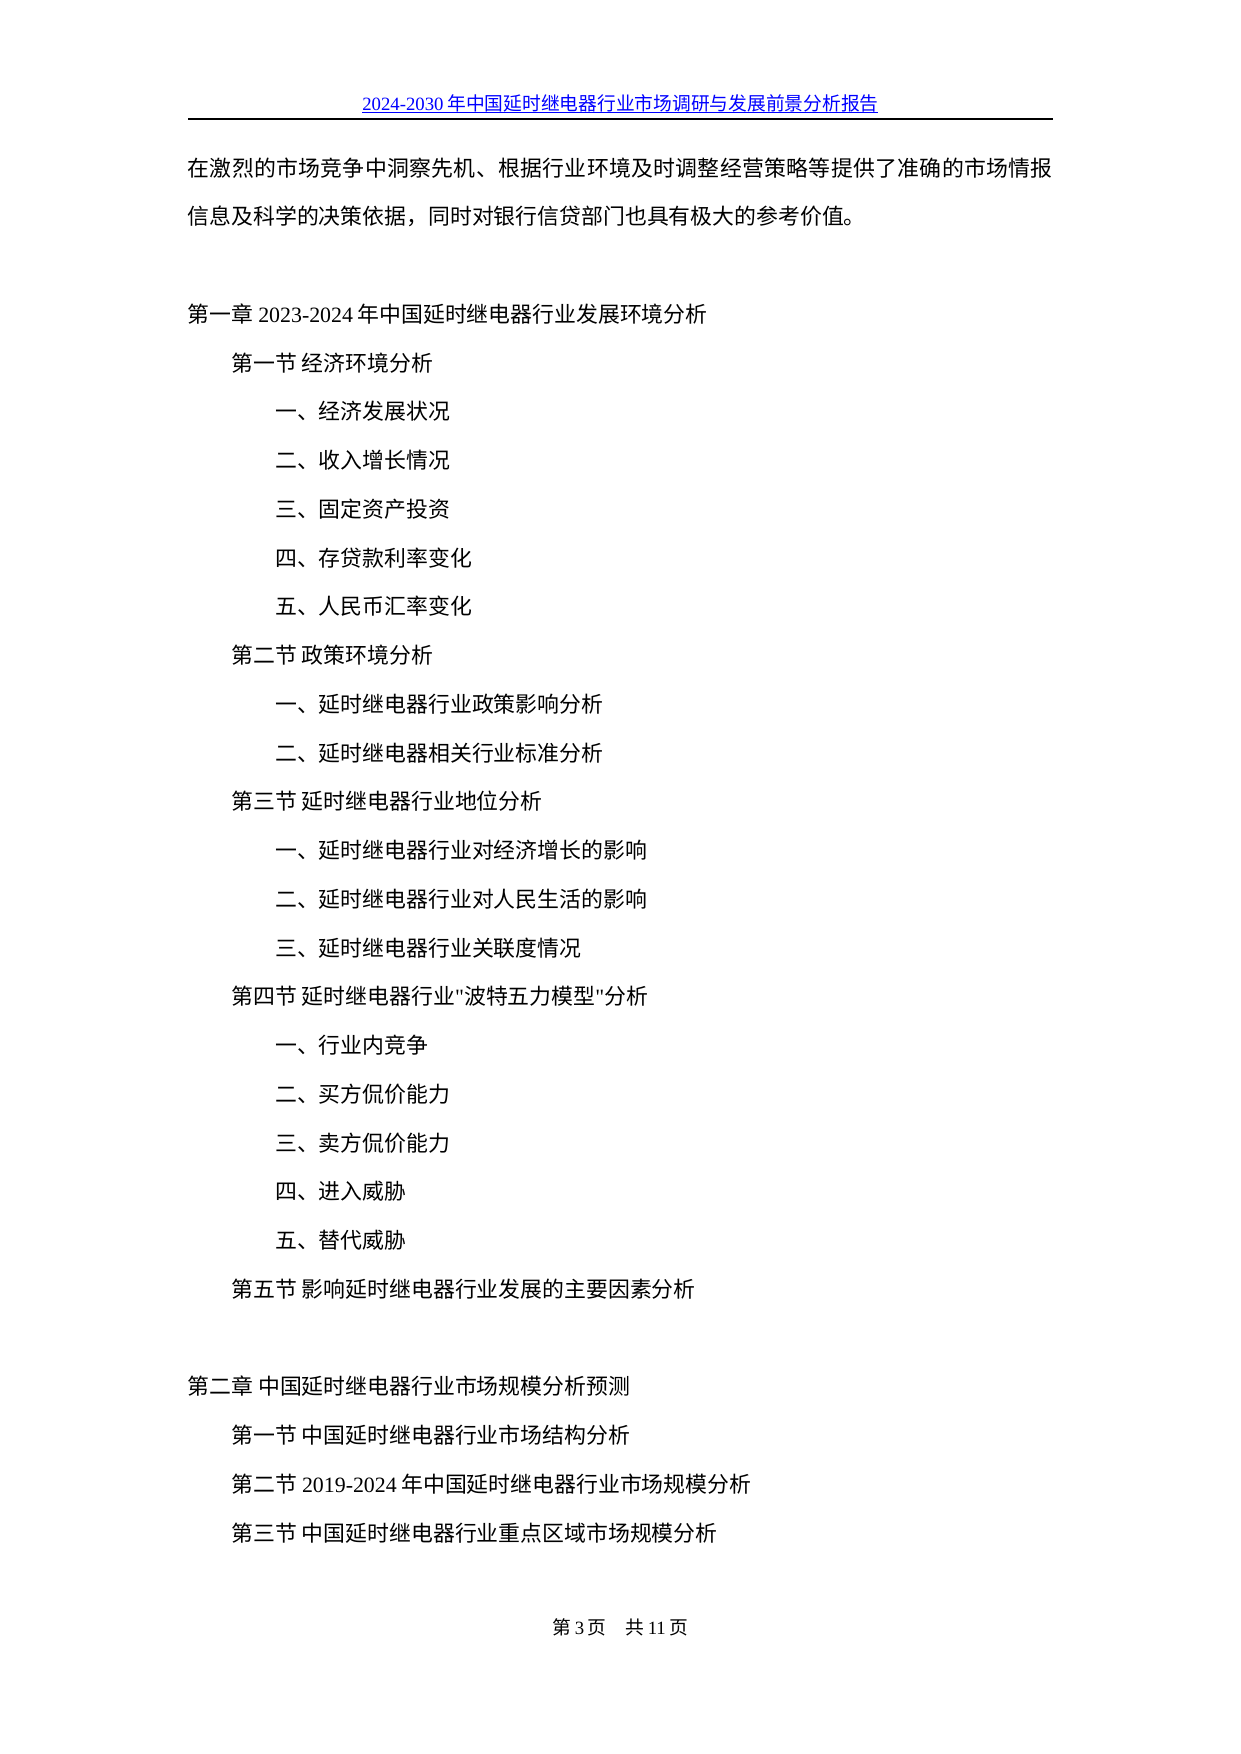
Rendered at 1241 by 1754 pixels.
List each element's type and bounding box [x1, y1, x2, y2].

text [187, 150, 1053, 1548]
